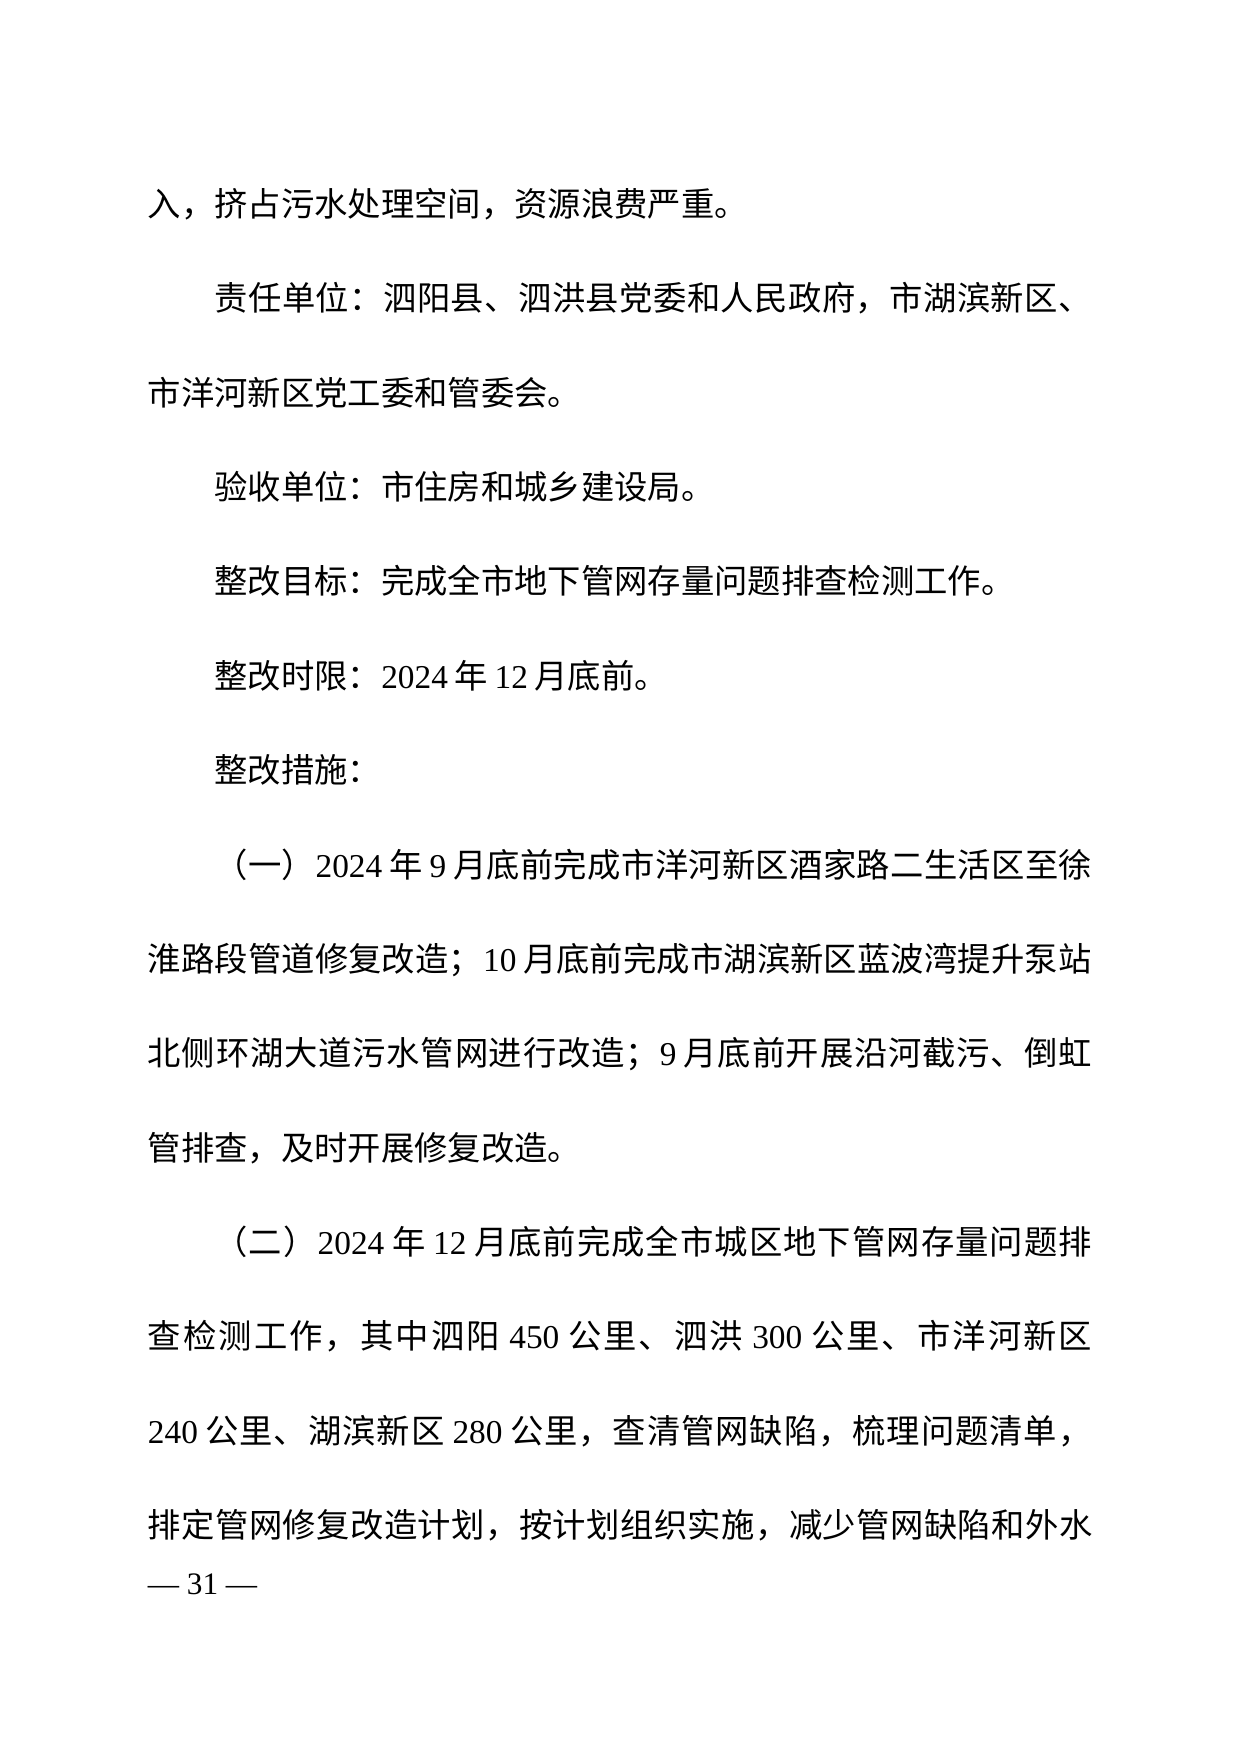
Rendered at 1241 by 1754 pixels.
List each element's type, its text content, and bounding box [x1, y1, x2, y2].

text 整改目标：完成全市地下管网存量问题排查检测工作。 [148, 532, 1093, 627]
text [148, 155, 1093, 249]
text 验收单位：市住房和城乡建设局。 [148, 438, 1093, 532]
text 整改措施： [148, 721, 1093, 815]
text 责任单位：泗阳县、泗洪县党委和人民政府，市湖滨新区、市洋河新区党工委和管委会。 [148, 249, 1093, 438]
text （一）2024年9月底前完成市洋河新区酒家路二生活区至徐淮路段管道修复改造；10月底前完成市湖滨新区蓝波湾提升泵站北侧环湖大道污水管网进行改造；9月底前开展沿河截污、倒虹管排查，及时开展修复改造。 [148, 815, 1093, 1193]
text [148, 1193, 1093, 1570]
text 整改时限：2024年12月底前。 [148, 627, 1093, 721]
